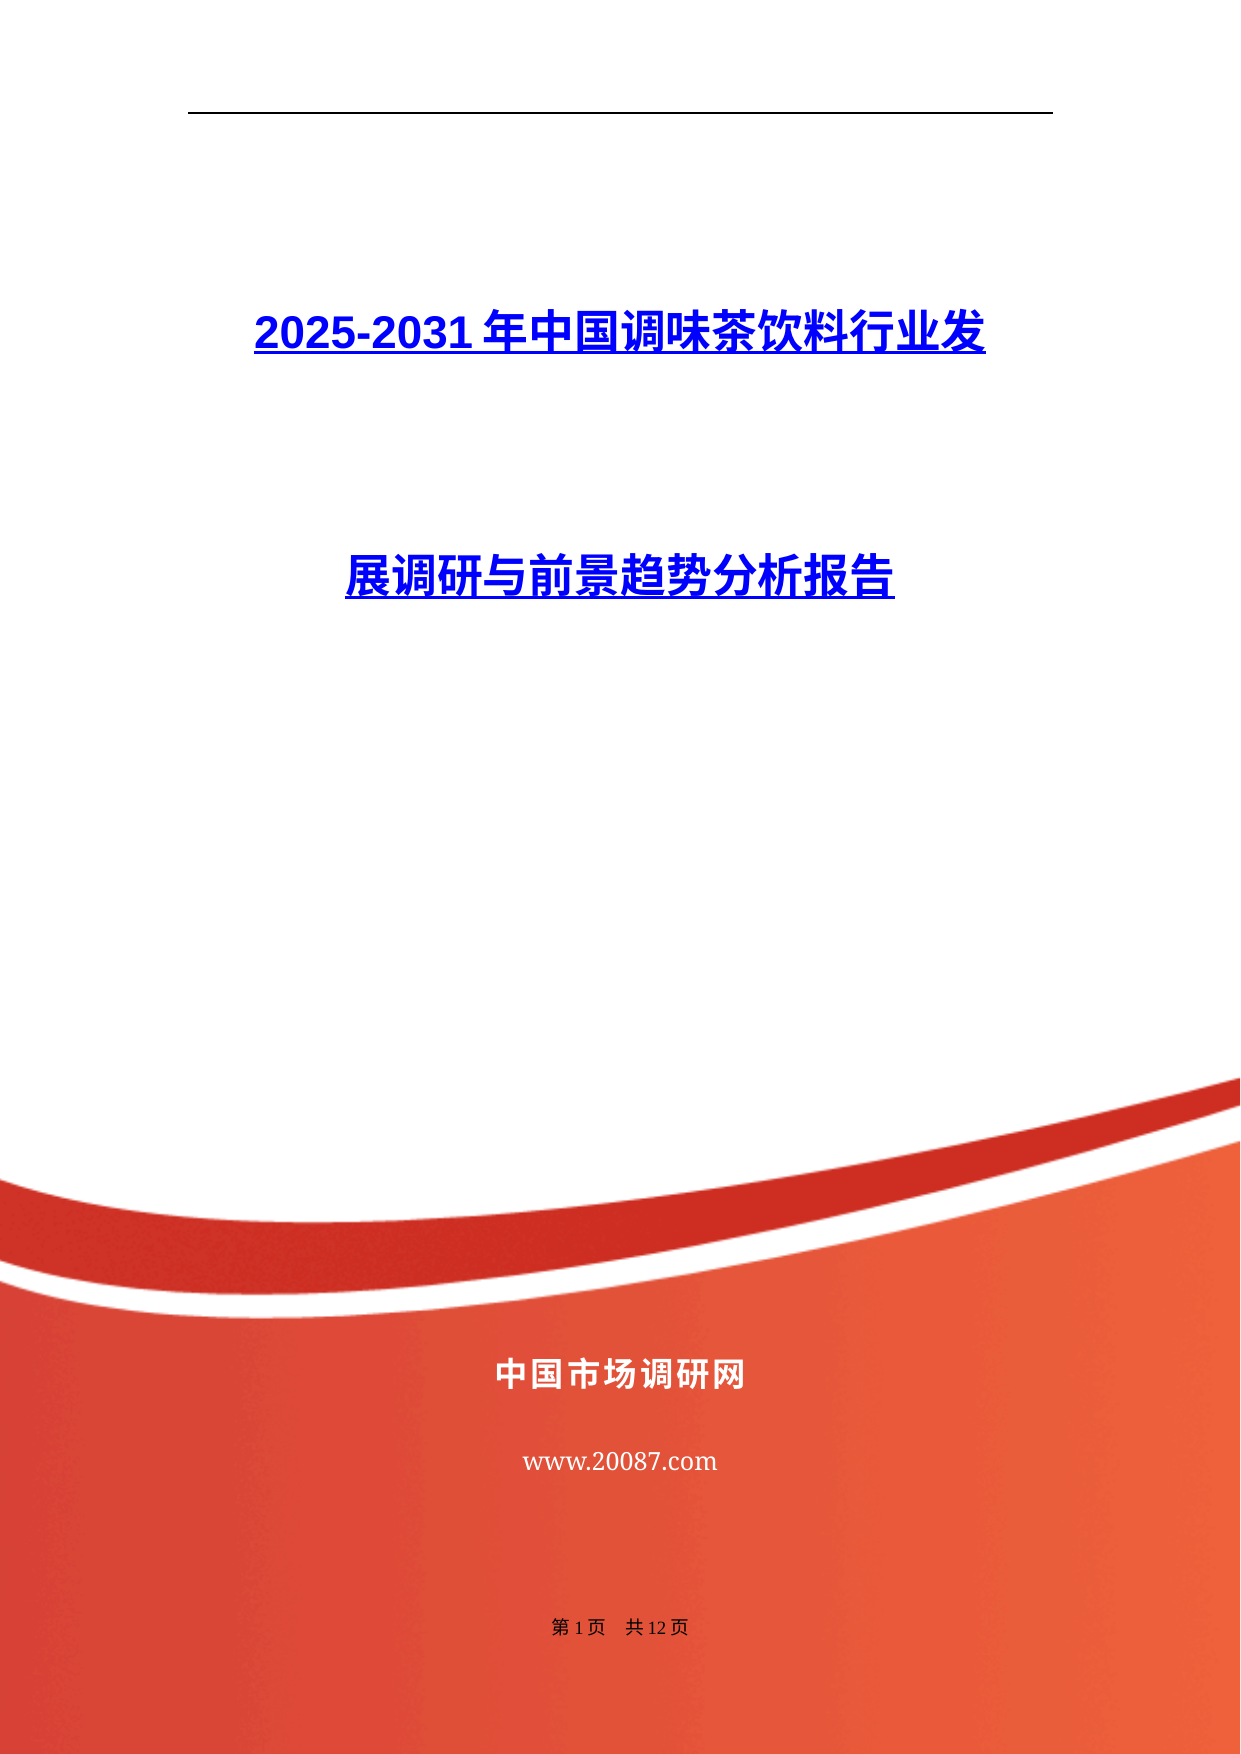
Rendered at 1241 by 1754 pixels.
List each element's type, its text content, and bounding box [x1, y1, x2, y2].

subtitle 中国市场调研网 [187, 1339, 1053, 1404]
picture [0, 1006, 1241, 1754]
table_header 2025-2031年中国调味茶饮料行业发展调研与前景趋势分析报告 [188, 207, 1053, 773]
text www.20087.com [187, 1428, 1053, 1493]
